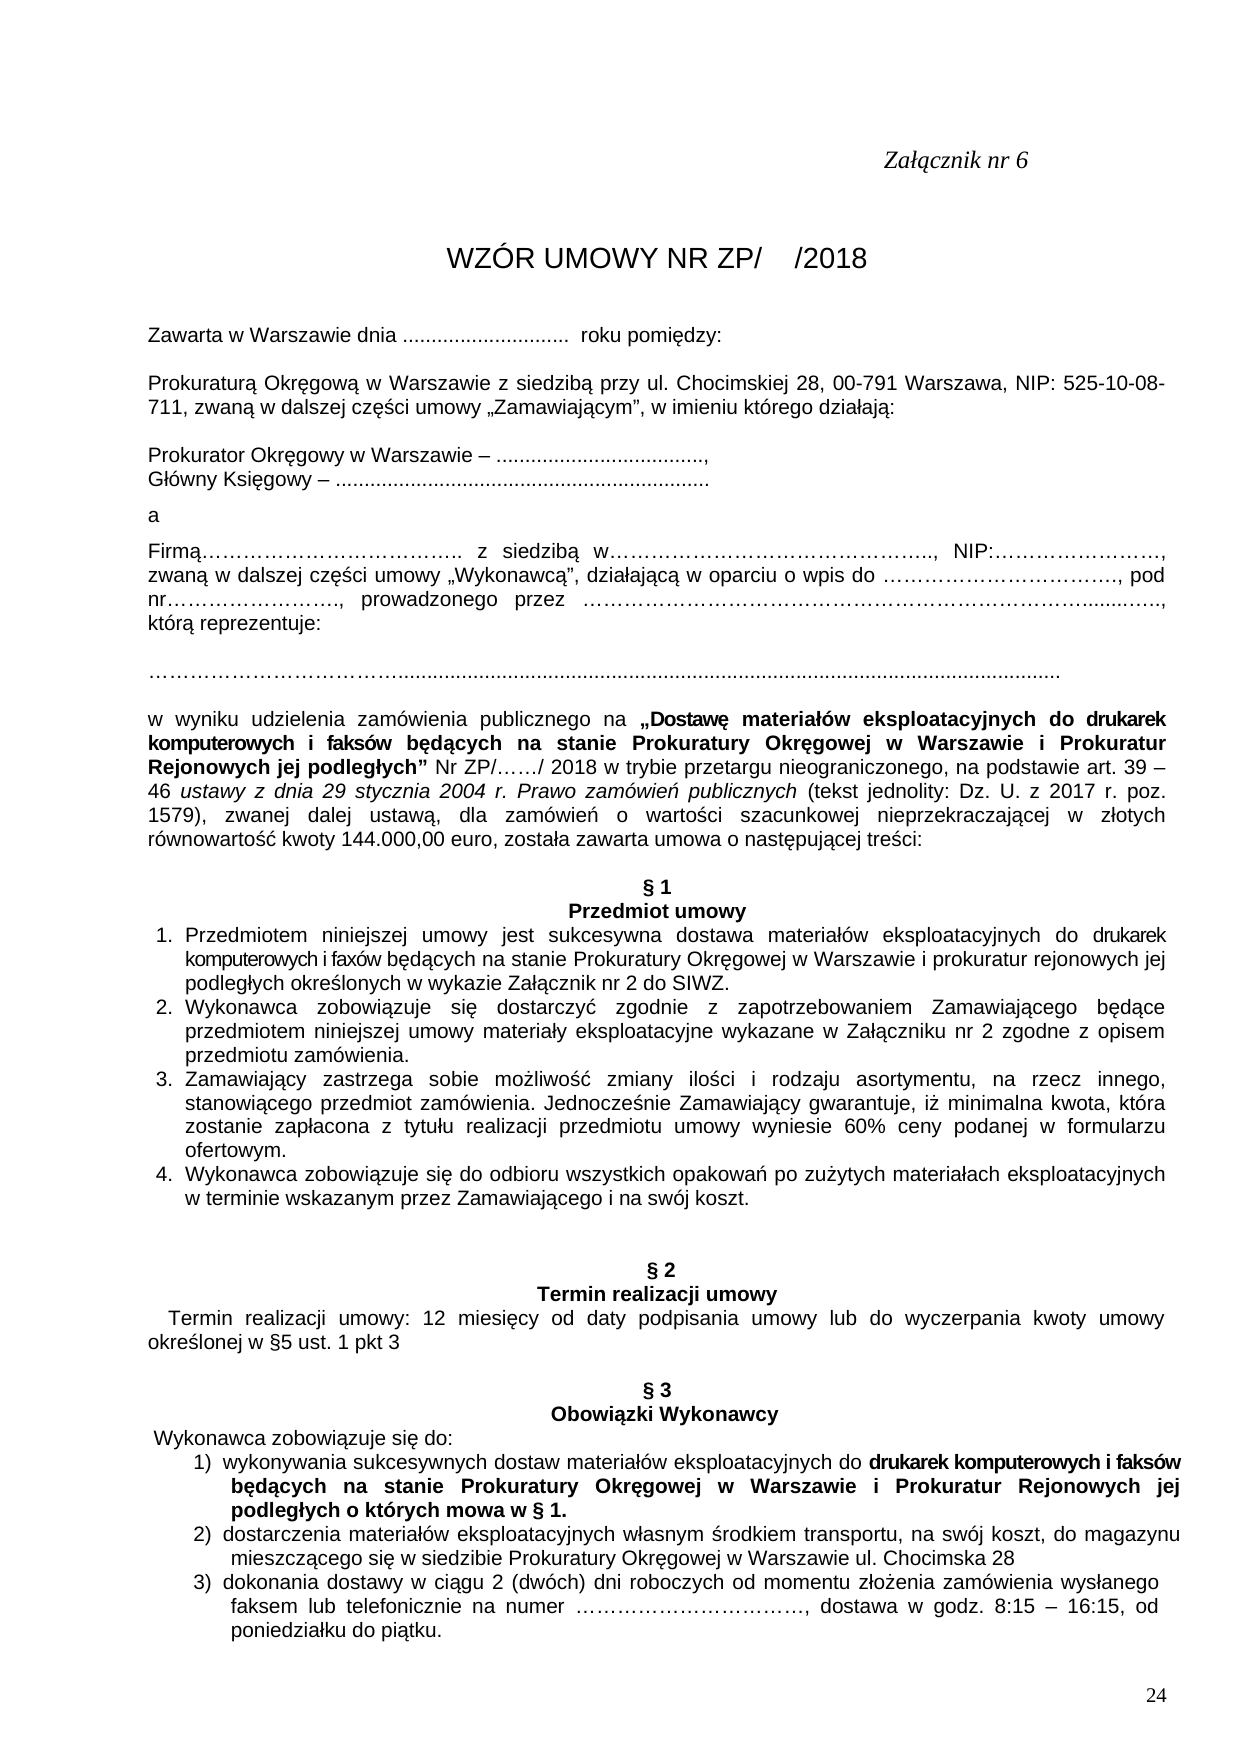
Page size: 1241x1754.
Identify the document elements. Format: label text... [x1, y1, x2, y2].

text Termin realizacji umowy: 12 miesięcy od daty podpisania umowy lub do wyczerpania kwoty umowy określonej w §5 ust. 1 pkt 3 [148, 1306, 1166, 1354]
list wykonywania sukcesywnych dostaw materiałów eksploatacyjnych do drukarek komputerowych i faksów będących na stanie Prokuratury Okręgowej w Warszawie i Prokuratur Rejonowych jej podległych o których mowa w § 1. [193, 1450, 1181, 1522]
text Firmą……………………………….. z siedzibą w……………………………………….., NIP:……………………, zwaną w dalszej części umowy „Wykonawcą”, działającą w oparciu o wpis do ……………………………., pod nr……………………., prowadzonego przez ………………………………………………………………........….., którą reprezentuje: [148, 539, 1167, 635]
text Termin realizacji umowy [148, 1282, 1166, 1306]
text § 2 [156, 1258, 1166, 1282]
text Obowiązki Wykonawcy [148, 1402, 1181, 1426]
text WZÓR UMOWY NR ZP/ /2018 [148, 241, 1166, 275]
text Załącznik nr 6 [673, 145, 1166, 174]
list dostarczenia materiałów eksploatacyjnych własnym środkiem transportu, na swój koszt, do magazynu mieszczącego się w siedzibie Prokuratury Okręgowej w Warszawie ul. Chocimska 28 [193, 1522, 1181, 1569]
text Prokuraturą Okręgową w Warszawie z siedzibą przy ul. Chocimskiej 28, 00-791 Warszawa, NIP: 525-10-08-711, zwaną w dalszej części umowy „Zamawiającym”, w imieniu którego działają: [148, 371, 1166, 418]
list Zamawiający zastrzega sobie możliwość zmiany ilości i rodzaju asortymentu, na rzecz innego, stanowiącego przedmiot zamówienia. Jednocześnie Zamawiający gwarantuje, iż minimalna kwota, która zostanie zapłacona z tytułu realizacji przedmiotu umowy wyniesie 60% ceny podanej w formularzu ofertowym. [156, 1066, 1167, 1162]
text Zawarta w Warszawie dnia ............................. roku pomiędzy: [148, 323, 1166, 347]
list Wykonawca zobowiązuje się do odbioru wszystkich opakowań po zużytych materiałach eksploatacyjnych w terminie wskazanym przez Zamawiającego i na swój koszt. [156, 1162, 1167, 1210]
list Wykonawca zobowiązuje się dostarczyć zgodnie z zapotrzebowaniem Zamawiającego będące przedmiotem niniejszej umowy materiały eksploatacyjne wykazane w Załączniku nr 2 zgodne z opisem przedmiotu zamówienia. [156, 994, 1167, 1066]
text Główny Księgowy – ................................................................. [148, 466, 1122, 490]
text Wykonawca zobowiązuje się do: [148, 1426, 1181, 1450]
text § 3 [148, 1378, 1167, 1402]
text a [148, 503, 1122, 527]
text w wyniku udzielenia zamówienia publicznego na „Dostawę materiałów eksploatacyjnych do drukarek komputerowych i faksów będących na stanie Prokuratury Okręgowej w Warszawie i Prokuratur Rejonowych jej podległych” Nr ZP/……/ 2018 w trybie przetargu nieograniczonego, na podstawie art. 39 – 46 ustawy z dnia 29 stycznia 2004 r. Prawo zamówień publicznych (tekst jednolity: Dz. U. z 2017 r. poz. 1579), zwanej dalej ustawą, dla zamówień o wartości szacunkowej nieprzekraczającej w złotych równowartość kwoty 144.000,00 euro, została zawarta umowa o następującej treści: [148, 707, 1166, 851]
text Przedmiot umowy [148, 899, 1166, 923]
text Prokurator Okręgowy w Warszawie – ...................................., [148, 442, 1122, 466]
list dokonania dostawy w ciągu 2 (dwóch) dni roboczych od momentu złożenia zamówienia wysłanego faksem lub telefonicznie na numer ……………………………, dostawa w godz. 8:15 – 16:15, od poniedziałku do piątku. [193, 1569, 1161, 1641]
list Przedmiotem niniejszej umowy jest sukcesywna dostawa materiałów eksploatacyjnych do drukarek komputerowych i faxów będących na stanie Prokuratury Okręgowej w Warszawie i prokuratur rejonowych jej podległych określonych w wykazie Załącznik nr 2 do SIWZ. [156, 923, 1167, 994]
text ………………………………................................................................................................................... [148, 659, 1158, 683]
text § 1 [148, 875, 1166, 899]
